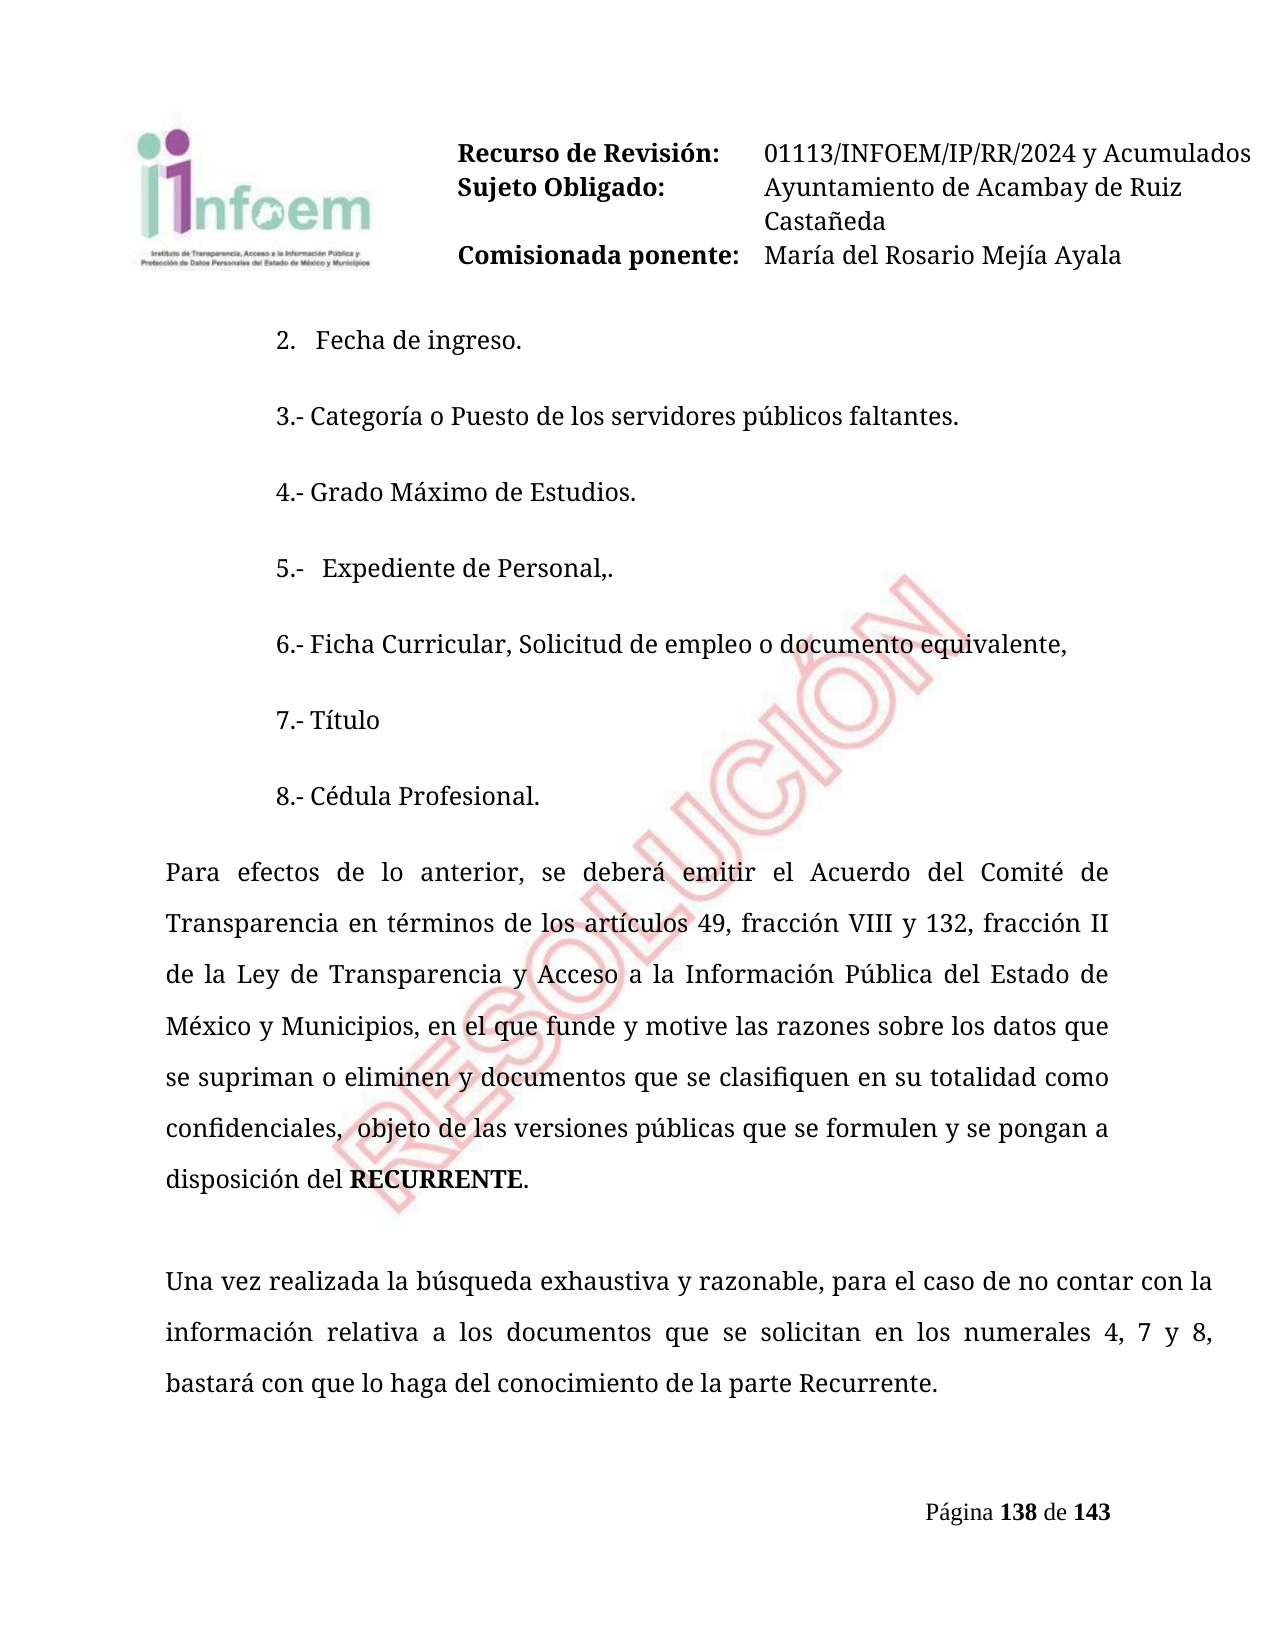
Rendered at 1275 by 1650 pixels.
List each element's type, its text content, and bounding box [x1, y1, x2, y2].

text 7.- Título [276, 703, 1202, 737]
text 4.- Grado Máximo de Estudios. [276, 475, 1202, 509]
text 8.- Cédula Profesional. [276, 779, 1202, 813]
text 3.- Categoría o Puesto de los servidores públicos faltantes. [276, 399, 1202, 433]
text Una vez realizada la búsqueda exhaustiva y razonable, para el caso de no contar con la información relativa a los documentos que se solicitan en los numerales 4, 7 y 8, bastará con que lo haga del conocimiento de la parte Recurrente. [165, 1263, 1214, 1399]
text 5.- Expediente de Personal,. [276, 551, 1202, 585]
text 6.- Ficha Curricular, Solicitud de empleo o documento equivalente, [276, 627, 1202, 661]
text 2. Fecha de ingreso. [276, 323, 1202, 357]
text Para efectos de lo anterior, se deberá emitir el Acuerdo del Comité de Transparencia en términos de los artículos 49, fracción VIII y 132, fracción II de la Ley de Transparencia y Acceso a la Información Pública del Estado de México y Municipios, en el que funde y motive las razones sobre los datos que se supriman o eliminen y documentos que se clasifiquen en su totalidad como confidenciales, objeto de las versiones públicas que se formulen y se pongan a disposición del RECURRENTE. [165, 855, 1111, 1195]
picture [22, 71, 1251, 1650]
